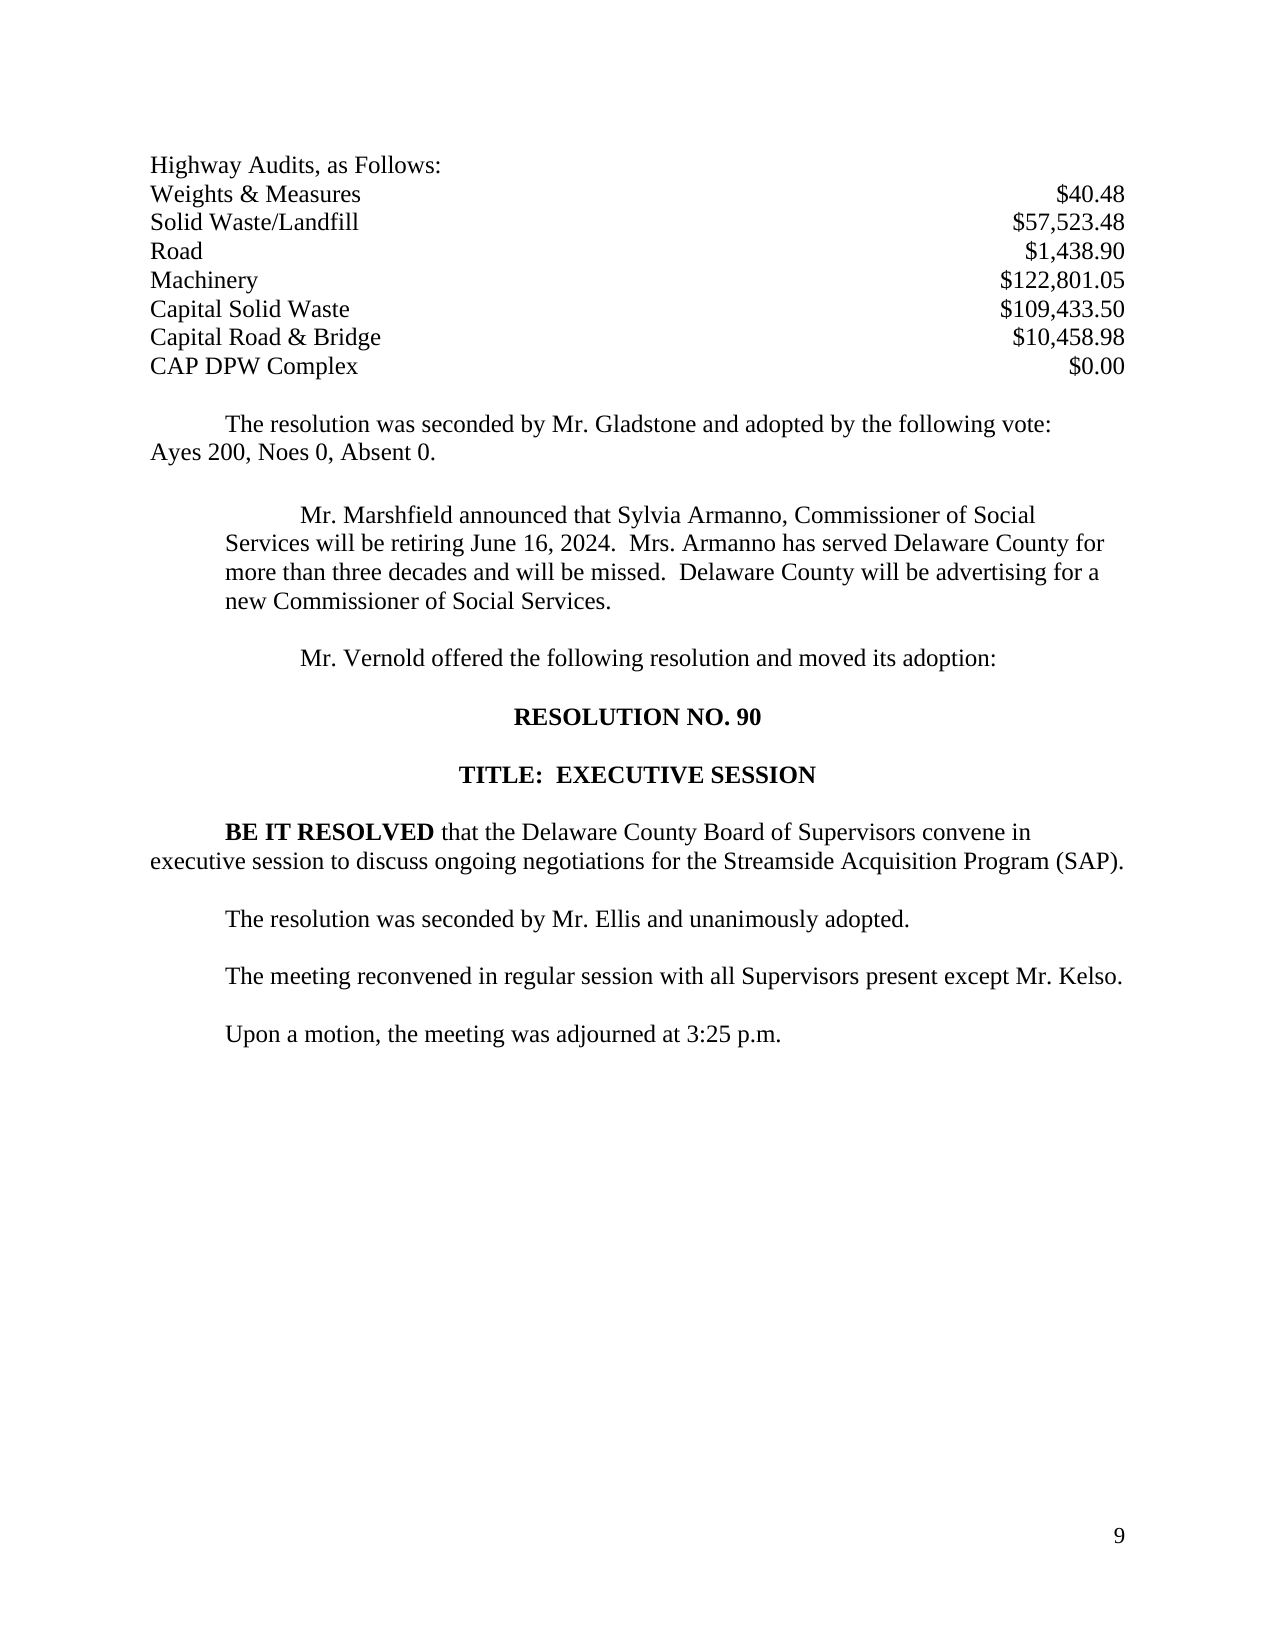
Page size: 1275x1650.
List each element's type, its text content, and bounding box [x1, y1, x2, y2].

text Machinery $122,801.05 [150, 265, 1125, 294]
text The meeting reconvened in regular session with all Supervisors present except Mr. Kelso. [150, 961, 1125, 990]
text The resolution was seconded by Mr. Gladstone and adopted by the following vote: Ayes 200, Noes 0, Absent 0. [150, 409, 1125, 466]
text Highway Audits, as Follows: [150, 150, 1125, 179]
text Mr. Vernold offered the following resolution and moved its adoption: [225, 642, 1125, 672]
text RESOLUTION NO. 90 [150, 702, 1125, 731]
text Capital Road & Bridge $10,458.98 [150, 322, 1125, 351]
text Solid Waste/Landfill $57,523.48 [150, 207, 1125, 236]
text BE IT RESOLVED that the Delaware County Board of Supervisors convene in executive session to discuss ongoing negotiations for the Streamside Acquisition Program (SAP). [150, 817, 1125, 875]
text CAP DPW Complex $0.00 [150, 351, 1125, 380]
text Upon a motion, the meeting was adjourned at 3:25 p.m. [150, 1019, 1125, 1047]
text TITLE: EXECUTIVE SESSION [150, 760, 1125, 789]
text The resolution was seconded by Mr. Ellis and unanimously adopted. [150, 904, 1125, 932]
text Weights & Measures $40.48 [150, 179, 1125, 207]
text Mr. Marshfield announced that Sylvia Armanno, Commissioner of Social Services will be retiring June 16, 2024. Mrs. Armanno has served Delaware County for more than three decades and will be missed. Delaware County will be advertising for a new Commissioner of Social Services. [225, 500, 1125, 615]
text Capital Solid Waste $109,433.50 [150, 294, 1125, 322]
text Road $1,438.90 [150, 236, 1125, 265]
